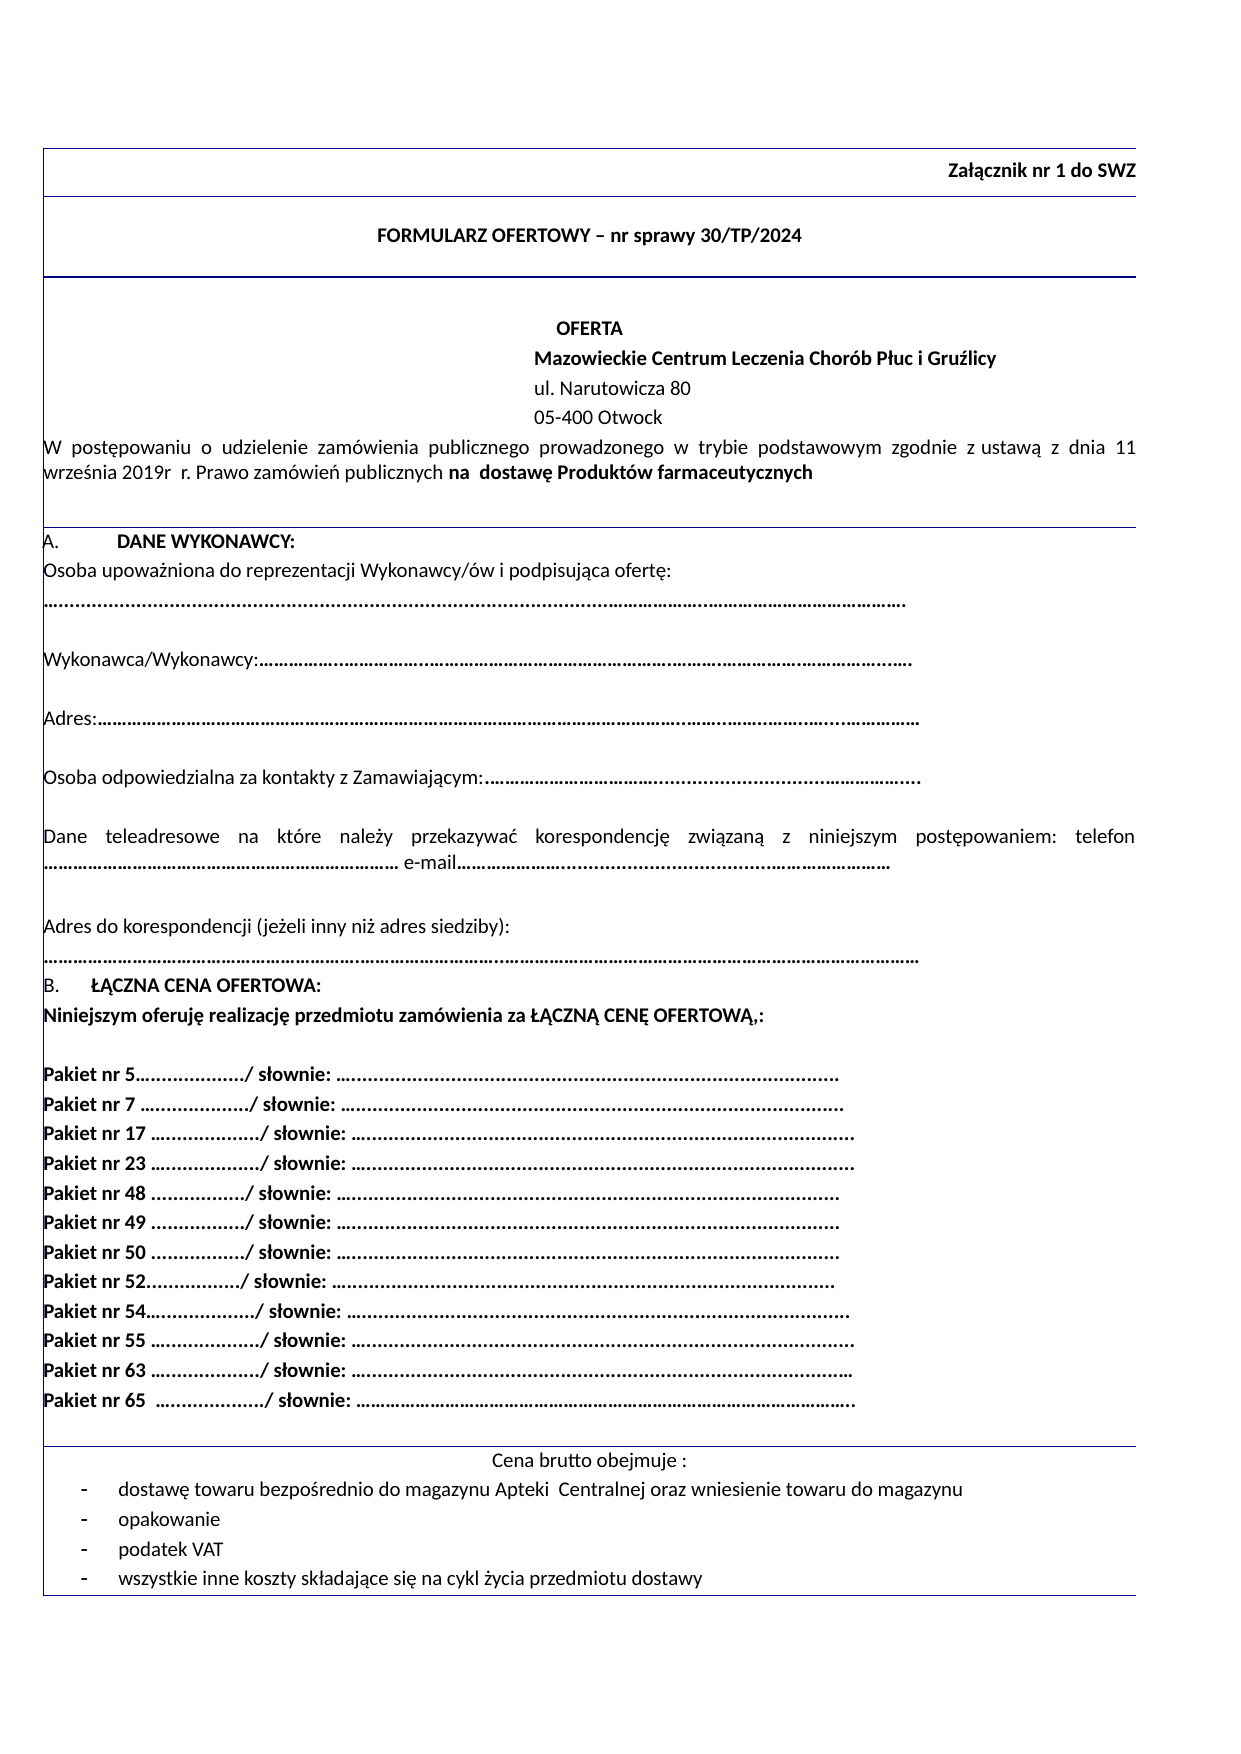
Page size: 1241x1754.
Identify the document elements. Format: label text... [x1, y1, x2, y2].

table_cell OFERTA Mazowieckie Centrum Leczenia Chorób Płuc i Gruźlicy ul. Narutowicza 80 05-400 Otwock W postępowaniu o udzielenie zamówienia publicznego prowadzonego w trybie podstawowym zgodnie z ustawą z dnia 11 września 2019r r. Prawo zamówień publicznych na dostawę Produktów farmaceutycznych [44, 278, 1136, 527]
table_header Załącznik nr 1 do SWZ [44, 149, 1136, 196]
table_cell DANE WYKONAWCY: Osoba upoważniona do reprezentacji Wykonawcy/ów i podpisująca ofertę: …...................................................................................................………………..…………………………………. Wykonawca/Wykonawcy:……………..……………..………………………………………….……….…………….……………...…. Adres:………………………………………………………………………………………………………..……..……..……..…... …….………………………………wa na Wykonawcyania,ac rozwojowych (Dz. owych na inwestycje w zakresie dużej infrastrukt.…………… Osoba odpowiedzialna za kontakty z Zamawiającym:.……………………………...............................…………….... Dane teleadresowe na które należy przekazywać korespondencję związaną z niniejszym postępowaniem: telefon ……………………………………………………………… e-mail…………………......................................……………………………………………………ji o ……………… Adres do korespondencji (jeżeli inny niż adres siedziby): ……………………………………………………….………………………..………………………………………………………………………… ŁĄCZNA CENA OFERTOWA: Niniejszym oferuję realizację przedmiotu zamówienia za ŁĄCZNĄ CENĘ OFERTOWĄ,: Pakiet nr 5…................./ słownie: …........................................................................................ Pakiet nr 7 …................./ słownie: …........................................................................................ Pakiet nr 17 …................./ słownie: …........................................................................................ Pakiet nr 23 …................./ słownie: …........................................................................................ Pakiet nr 48 ................./ słownie: …........................................................................................ Pakiet nr 49 ................./ słownie: …........................................................................................ Pakiet nr 50 ................./ słownie: …........................................................................................ Pakiet nr 52................./ słownie: …........................................................................................ Pakiet nr 54…................./ słownie: …........................................................................................ Pakiet nr 55 …................./ słownie: …........................................................................................ Pakiet nr 63 …................./ słownie: ….....................................................................................… Pakiet nr 65 …................./ słownie: ……………………………………………………………………………………….. [44, 528, 1136, 1446]
table_cell FORMULARZ OFERTOWY – nr sprawy 30/TP/2024 [44, 197, 1136, 276]
table_cell Cena brutto obejmuje : dostawę towaru bezpośrednio do magazynu Apteki Centralnej oraz wniesienie towaru do magazynu opakowanie podatek VAT wszystkie inne koszty składające się na cykl życia przedmiotu dostawy [44, 1447, 1136, 1595]
